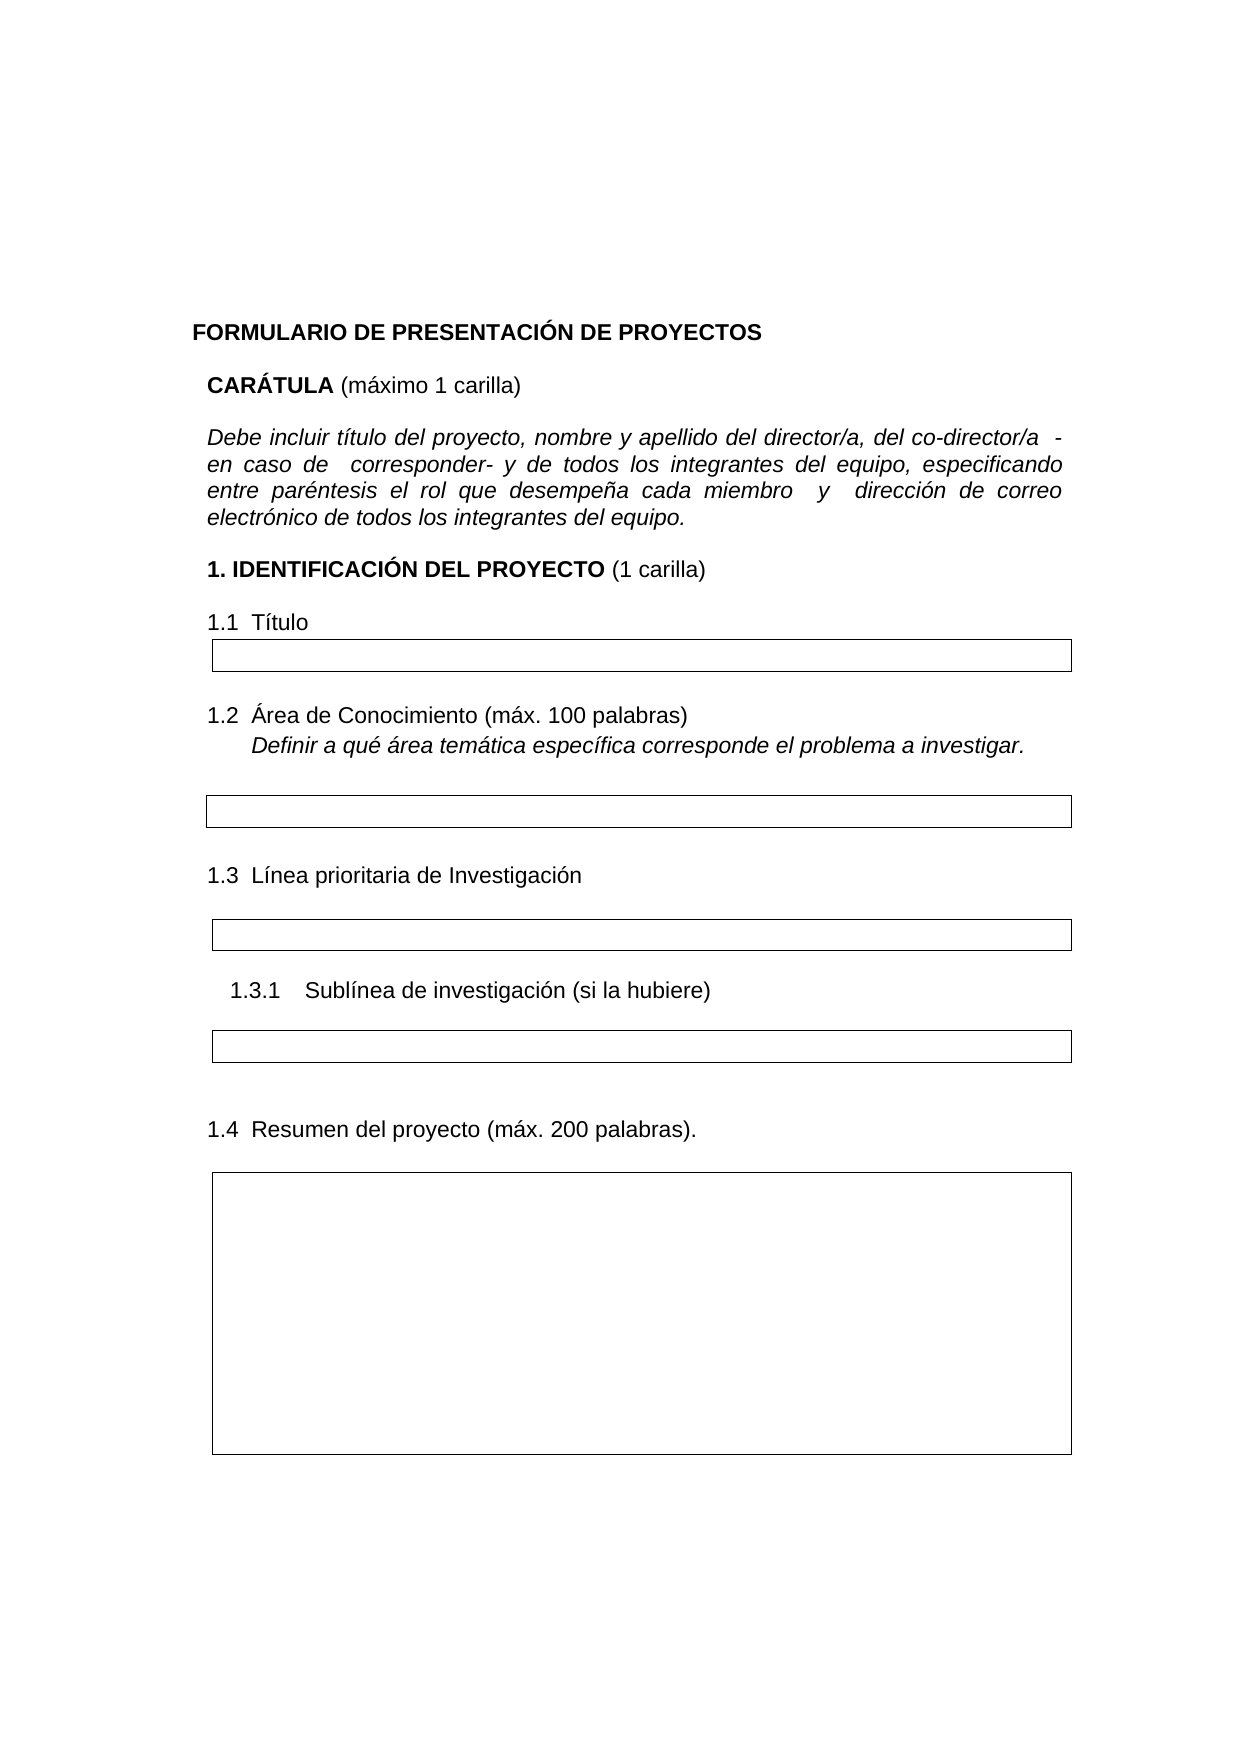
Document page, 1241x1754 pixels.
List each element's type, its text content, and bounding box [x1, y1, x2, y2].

text 1. IDENTIFICACIÓN DEL PROYECTO (1 carilla) [207, 556, 1063, 582]
text FORMULARIO DE PRESENTACIÓN DE PROYECTOS [192, 319, 1063, 345]
list Resumen del proyecto (máx. 200 palabras). [207, 1116, 1063, 1142]
text Debe incluir título del proyecto, nombre y apellido del director/a, del co-director/a -en caso de corresponder- y de todos los integrantes del equipo, especificando entre paréntesis el rol que desempeña cada miembro y dirección de correo electrónico de todos los integrantes del equipo. [207, 424, 1063, 530]
text CARÁTULA (máximo 1 carilla) [207, 372, 1063, 398]
list Título [207, 609, 1063, 635]
list Área de Conocimiento (máx. 100 palabras) [207, 702, 1063, 728]
text Definir a qué área temática específica corresponde el problema a investigar. [251, 732, 1063, 758]
list Línea prioritaria de Investigación [207, 862, 1063, 888]
list Sublínea de investigación (si la hubiere) [229, 977, 1063, 1004]
